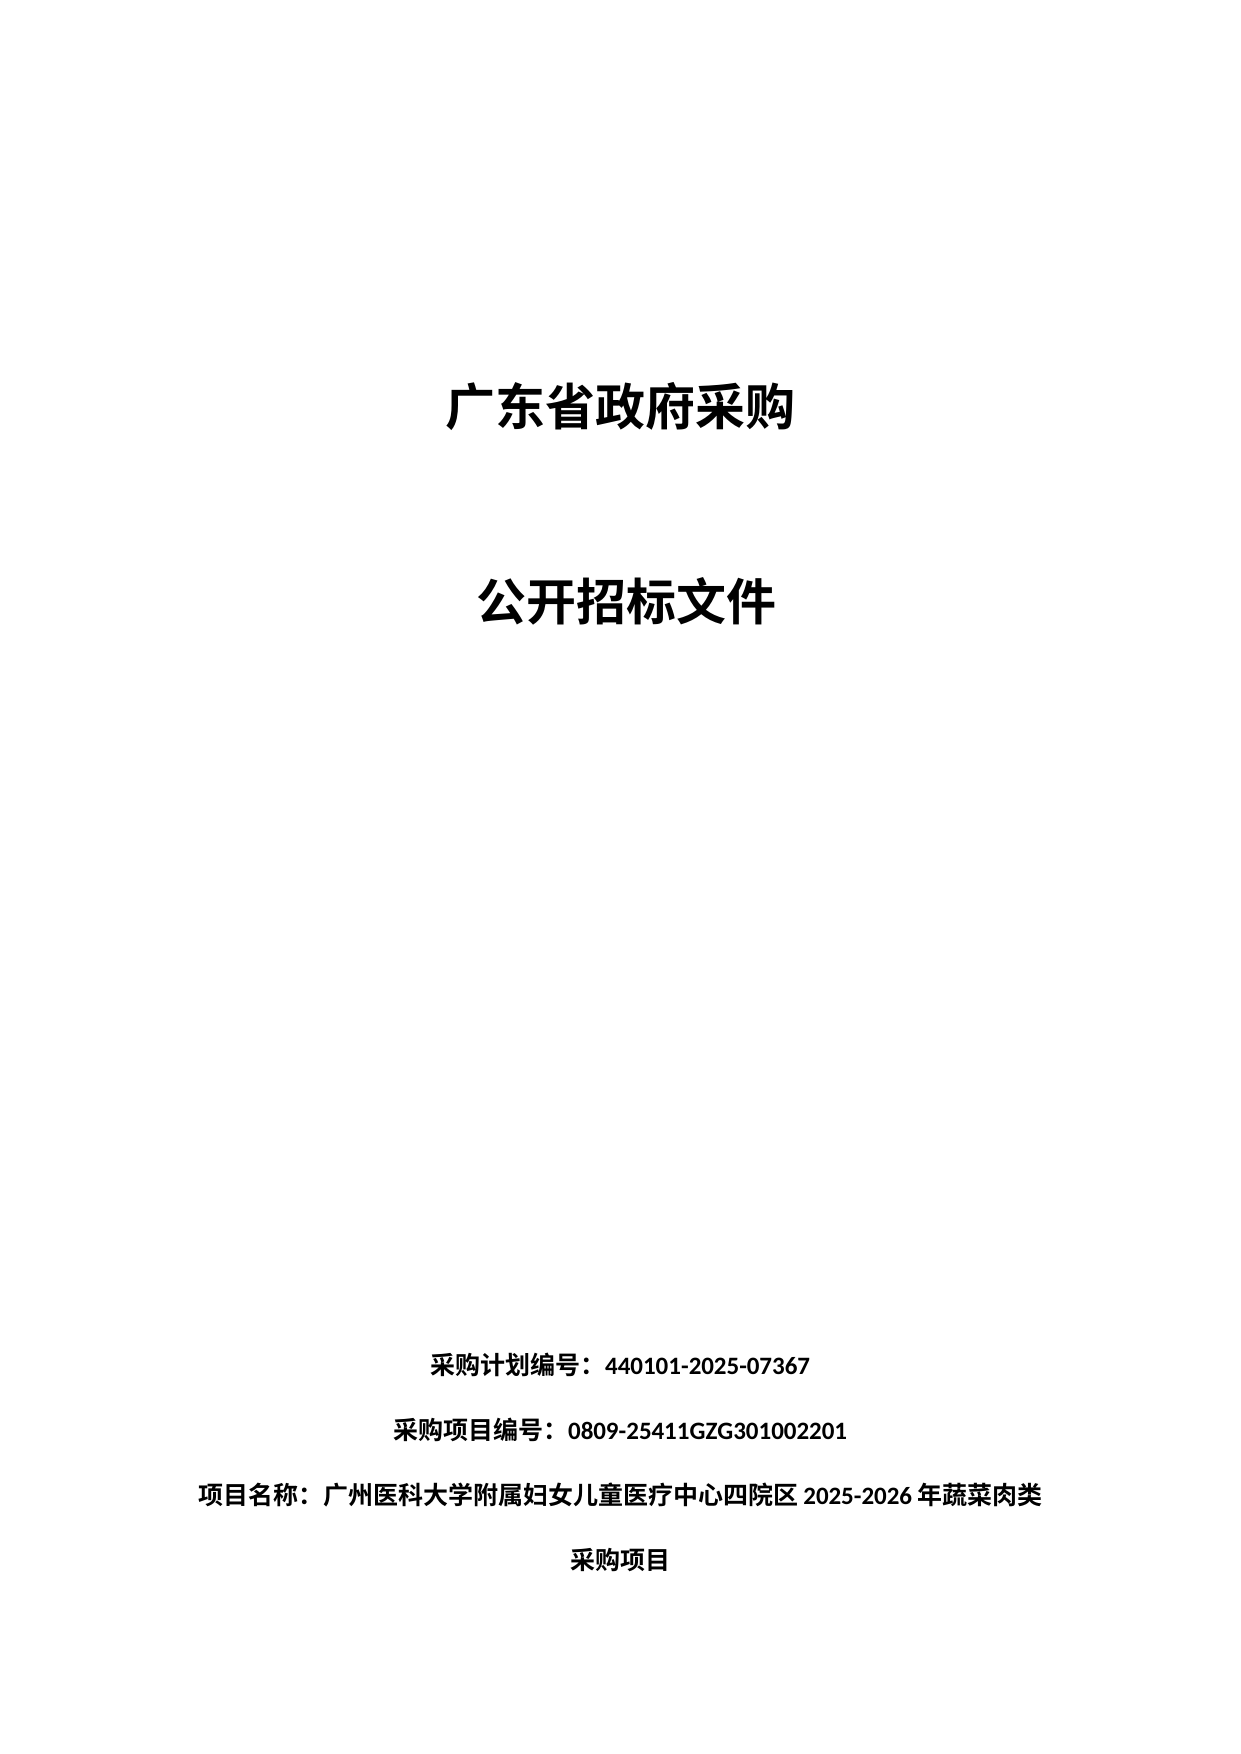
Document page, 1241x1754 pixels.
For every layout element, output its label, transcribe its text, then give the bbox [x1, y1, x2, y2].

text 项目名称：广州医科大学附属妇女儿童医疗中心四院区2025-2026年蔬菜肉类采购项目 [187, 1462, 1053, 1592]
text 公开招标文件 [187, 552, 1053, 1332]
text 广东省政府采购 [187, 357, 1053, 454]
text 采购项目编号：0809-25411GZG301002201 [187, 1397, 1053, 1462]
text 采购计划编号：440101-2025-07367 [187, 1332, 1053, 1397]
